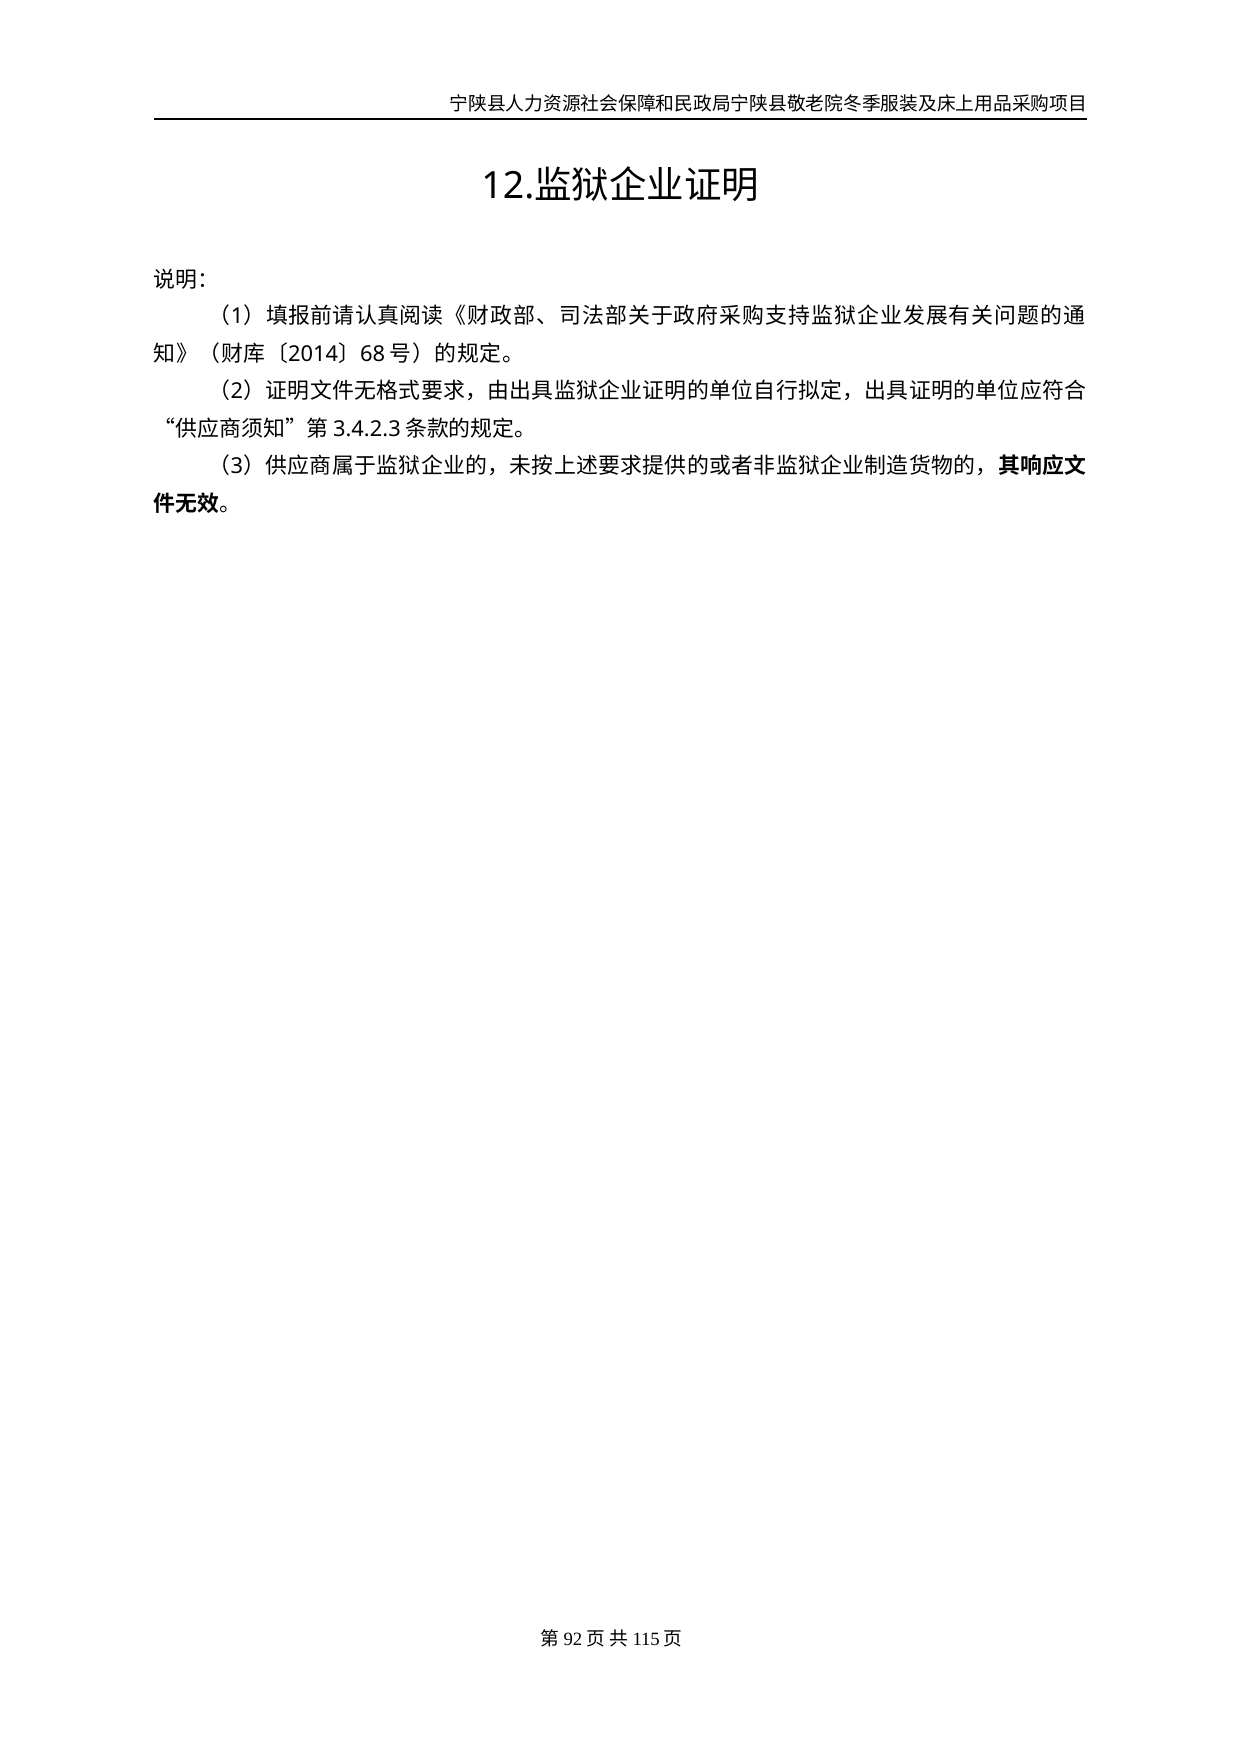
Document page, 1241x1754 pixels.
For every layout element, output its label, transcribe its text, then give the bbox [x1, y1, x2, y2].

text （3）供应商属于监狱企业的，未按上述要求提供的或者非监狱企业制造货物的，其响应文件无效。 [153, 443, 1087, 518]
text （1）填报前请认真阅读《财政部、司法部关于政府采购支持监狱企业发展有关问题的通知》（财库〔2014〕68号）的规定。 [153, 293, 1087, 368]
text 说明： [153, 262, 1087, 293]
text 12.监狱企业证明 [153, 155, 1087, 210]
text （2）证明文件无格式要求，由出具监狱企业证明的单位自行拟定，出具证明的单位应符合“供应商须知”第3.4.2.3条款的规定。 [153, 368, 1087, 443]
